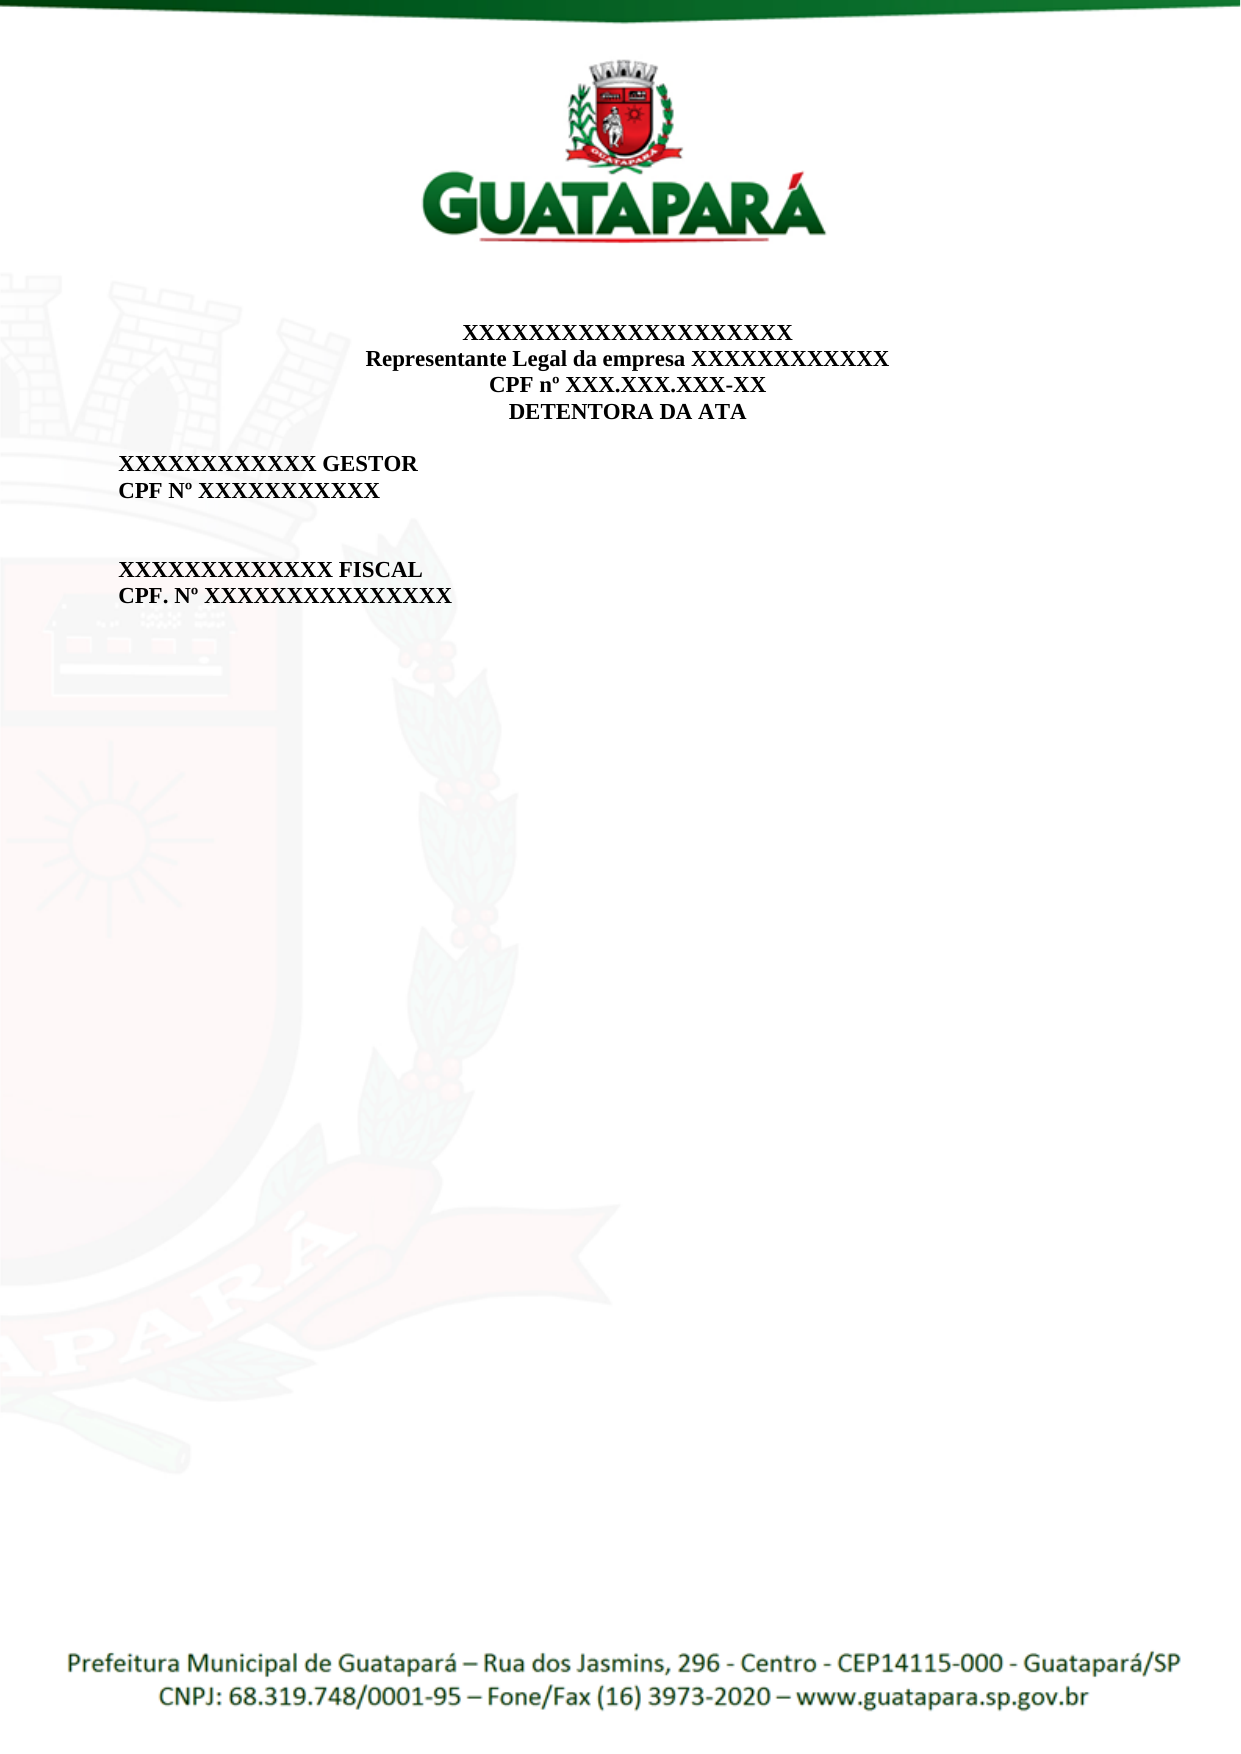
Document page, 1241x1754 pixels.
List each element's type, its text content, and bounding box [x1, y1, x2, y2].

text CPF Nº XXXXXXXXXXX [118, 477, 1137, 503]
text Representante Legal da empresa XXXXXXXXXXXX [118, 345, 1137, 371]
text CPF nº XXX.XXX.XXX-XX [118, 371, 1137, 398]
text XXXXXXXXXXXXX FISCAL [118, 556, 1137, 582]
text DETENTORA DA ATA [118, 398, 1137, 424]
text XXXXXXXXXXXXXXXXXXXX [118, 319, 1137, 345]
text CPF. Nº XXXXXXXXXXXXXXX [118, 582, 1137, 609]
text XXXXXXXXXXXX GESTOR [118, 451, 1137, 477]
picture [0, 0, 1241, 1752]
